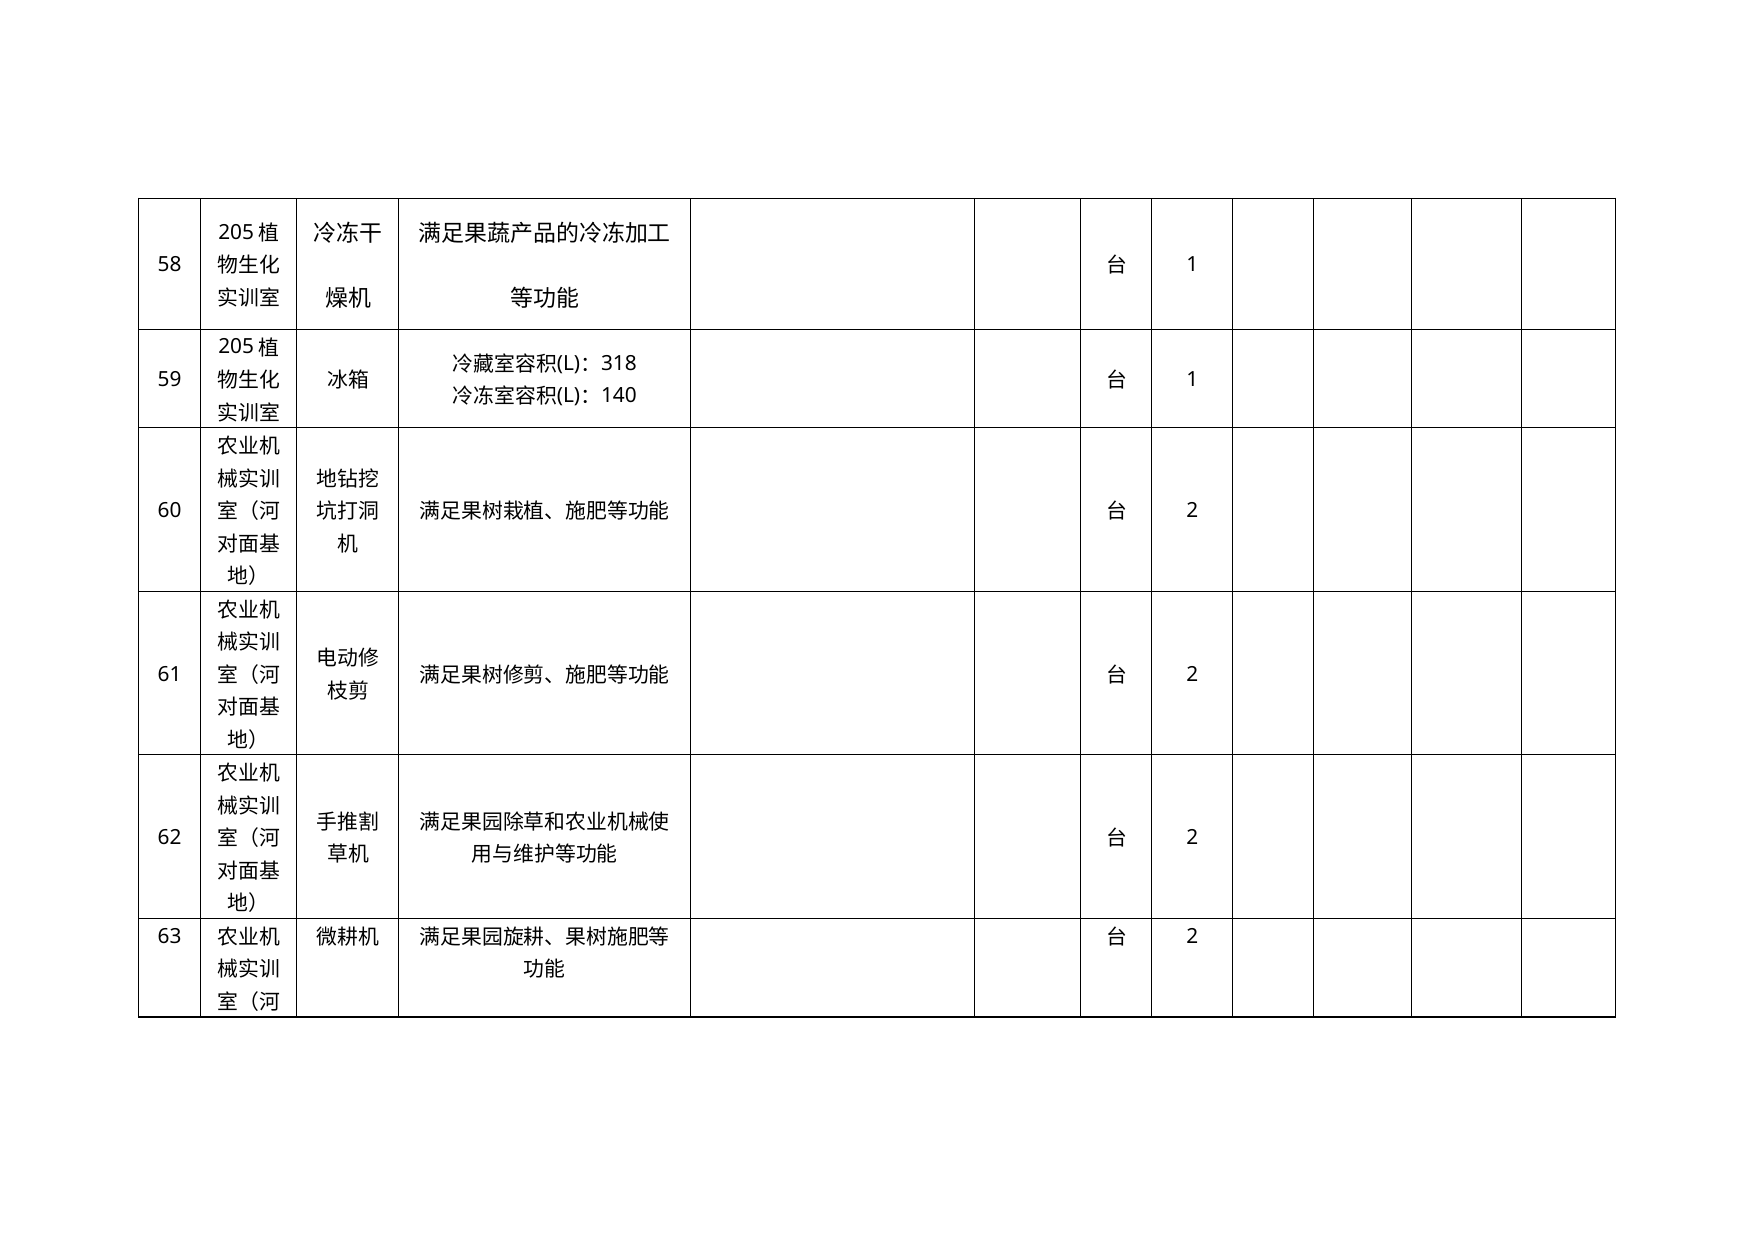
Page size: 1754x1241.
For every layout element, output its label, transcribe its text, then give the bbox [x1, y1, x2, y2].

table_cell 61 [139, 592, 200, 754]
table_cell [1314, 330, 1411, 427]
table_cell 58 [139, 199, 200, 329]
table_cell [1314, 755, 1411, 918]
table_cell 2 [1152, 428, 1232, 591]
table_cell 台 [1081, 592, 1151, 754]
table_cell 农业机械实训室（河对面基地） [201, 592, 296, 754]
table_cell 满足果树栽植、施肥等功能 [399, 428, 690, 591]
table_cell 台 [1081, 199, 1151, 329]
table_cell [1412, 919, 1521, 1016]
table_cell [1314, 428, 1411, 591]
table_cell [1314, 199, 1411, 329]
table_cell 满足果园除草和农业机械使用与维护等功能 [399, 755, 690, 918]
table_cell 农业机械实训室（河对面基地） [201, 428, 296, 591]
table_cell [1314, 592, 1411, 754]
table_cell 2 [1152, 919, 1232, 1016]
table_cell 59 [139, 330, 200, 427]
table_cell 冷冻干燥机 [297, 199, 398, 329]
table_cell 农业机械实训室（河对面基地） [201, 755, 296, 918]
table_cell [1522, 919, 1615, 1016]
table_cell [1412, 330, 1521, 427]
table_cell 63 [139, 919, 200, 1016]
table_cell 2 [1152, 755, 1232, 918]
table_cell [691, 330, 974, 427]
table_cell 满足果蔬产品的冷冻加工等功能 [399, 199, 690, 329]
table_cell [975, 755, 1080, 918]
table_cell [1522, 199, 1615, 329]
table_cell 205植物生化实训室 [201, 330, 296, 427]
table_cell 手推割草机 [297, 755, 398, 918]
table_cell 满足果树修剪、施肥等功能 [399, 592, 690, 754]
table_cell [1522, 755, 1615, 918]
table_cell [1412, 755, 1521, 918]
table_cell [1522, 592, 1615, 754]
table_cell [691, 592, 974, 754]
table_cell [691, 428, 974, 591]
table_cell [975, 330, 1080, 427]
table_cell [1233, 919, 1313, 1016]
table_cell 台 [1081, 330, 1151, 427]
table_cell 台 [1081, 428, 1151, 591]
table_cell 2 [1152, 592, 1232, 754]
table_cell 电动修枝剪 [297, 592, 398, 754]
table_cell [691, 919, 974, 1016]
table_cell 62 [139, 755, 200, 918]
table_cell 农业机械实训室（河对面基地） [201, 919, 296, 1016]
table_cell 1 [1152, 330, 1232, 427]
table_cell 地钻挖坑打洞机 [297, 428, 398, 591]
table_cell 冰箱 [297, 330, 398, 427]
table_cell [1522, 330, 1615, 427]
table_cell 台 [1081, 755, 1151, 918]
table_cell 60 [139, 428, 200, 591]
table_cell [975, 919, 1080, 1016]
table_cell [1412, 428, 1521, 591]
table_cell [1412, 592, 1521, 754]
table_cell [1233, 428, 1313, 591]
table_cell [1314, 919, 1411, 1016]
table_cell 满足果园旋耕、果树施肥等功能 [399, 919, 690, 1016]
table_cell [975, 592, 1080, 754]
table_cell [1233, 592, 1313, 754]
table_cell [975, 428, 1080, 591]
table_cell 1 [1152, 199, 1232, 329]
table_cell 冷藏室容积(L)：318 冷冻室容积(L)：140 [399, 330, 690, 427]
table_cell 微耕机 [297, 919, 398, 1016]
table_cell [1412, 199, 1521, 329]
table_cell [1522, 428, 1615, 591]
table_cell [691, 199, 974, 329]
table_cell 205植物生化实训室 [201, 199, 296, 329]
table_cell [1233, 330, 1313, 427]
table_cell [1233, 755, 1313, 918]
table_cell [691, 755, 974, 918]
table_cell 台 [1081, 919, 1151, 1016]
table_cell [1233, 199, 1313, 329]
table_cell [975, 199, 1080, 329]
